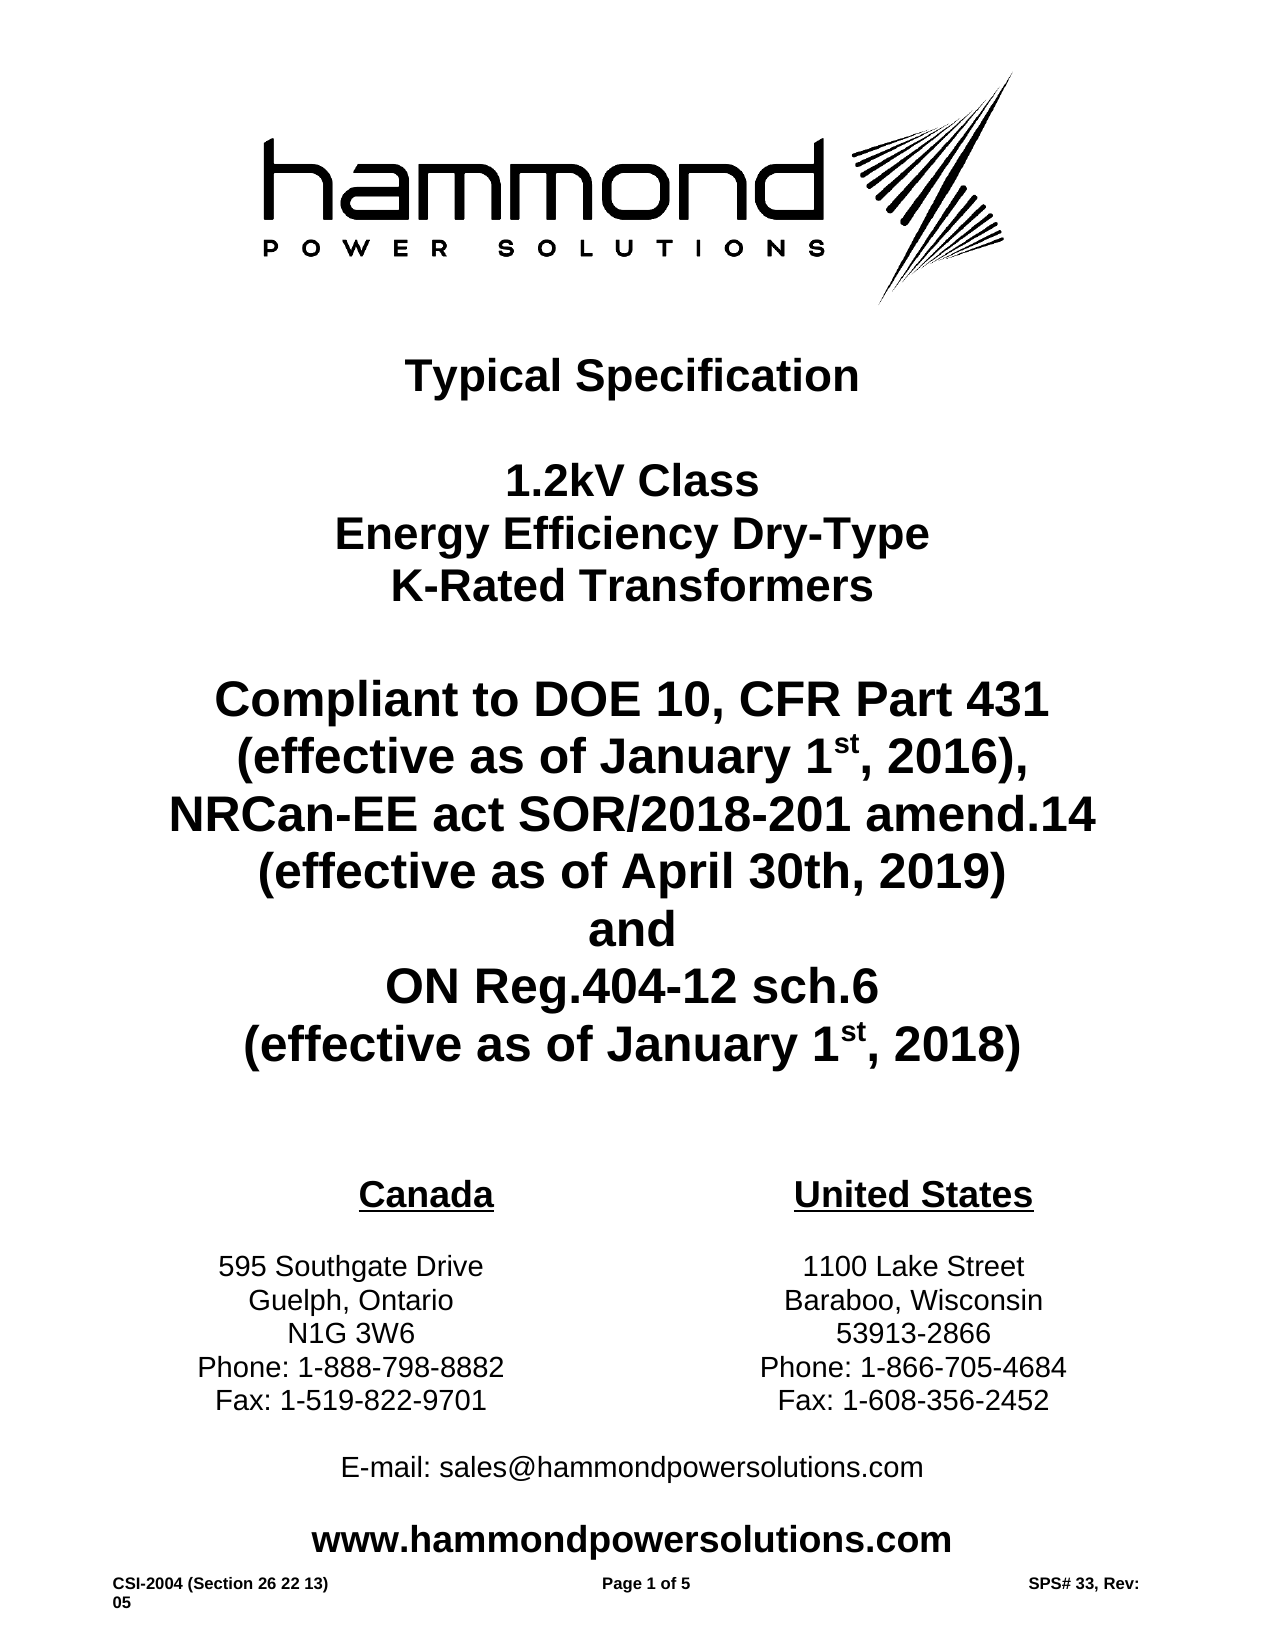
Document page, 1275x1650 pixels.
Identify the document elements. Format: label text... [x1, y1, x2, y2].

text Typical Specification [112, 348, 1152, 401]
text 53913-2866 [675, 1316, 1152, 1349]
text Compliant to DOE 10, CFR Part 431 [112, 669, 1152, 727]
text N1G 3W6 [112, 1316, 589, 1349]
text K-Rated Transformers [112, 559, 1152, 612]
text (effective as of January 1st, 2018) [112, 1014, 1152, 1072]
text Fax: 1-519-822-9701 [112, 1383, 589, 1417]
text Phone: 1-866-705-4684 [675, 1349, 1152, 1383]
text Phone: 1-888-798-8882 [112, 1349, 589, 1383]
picture [258, 68, 1017, 310]
text NRCan-EE act SOR/2018-201 amend.14 (effective as of April 30th, 2019) [112, 784, 1152, 899]
text www.hammondpowersolutions.com [112, 1517, 1152, 1560]
text E-mail: sales@hammondpowersolutions.com [112, 1450, 1152, 1484]
text Energy Efficiency Dry-Type [112, 506, 1152, 559]
text ON Reg.404-12 sch.6 [112, 957, 1152, 1014]
text 1.2kV Class [112, 453, 1152, 506]
text and [112, 899, 1152, 957]
text (effective as of January 1st, 2016), [112, 727, 1152, 784]
text Fax: 1-608-356-2452 [675, 1383, 1152, 1417]
